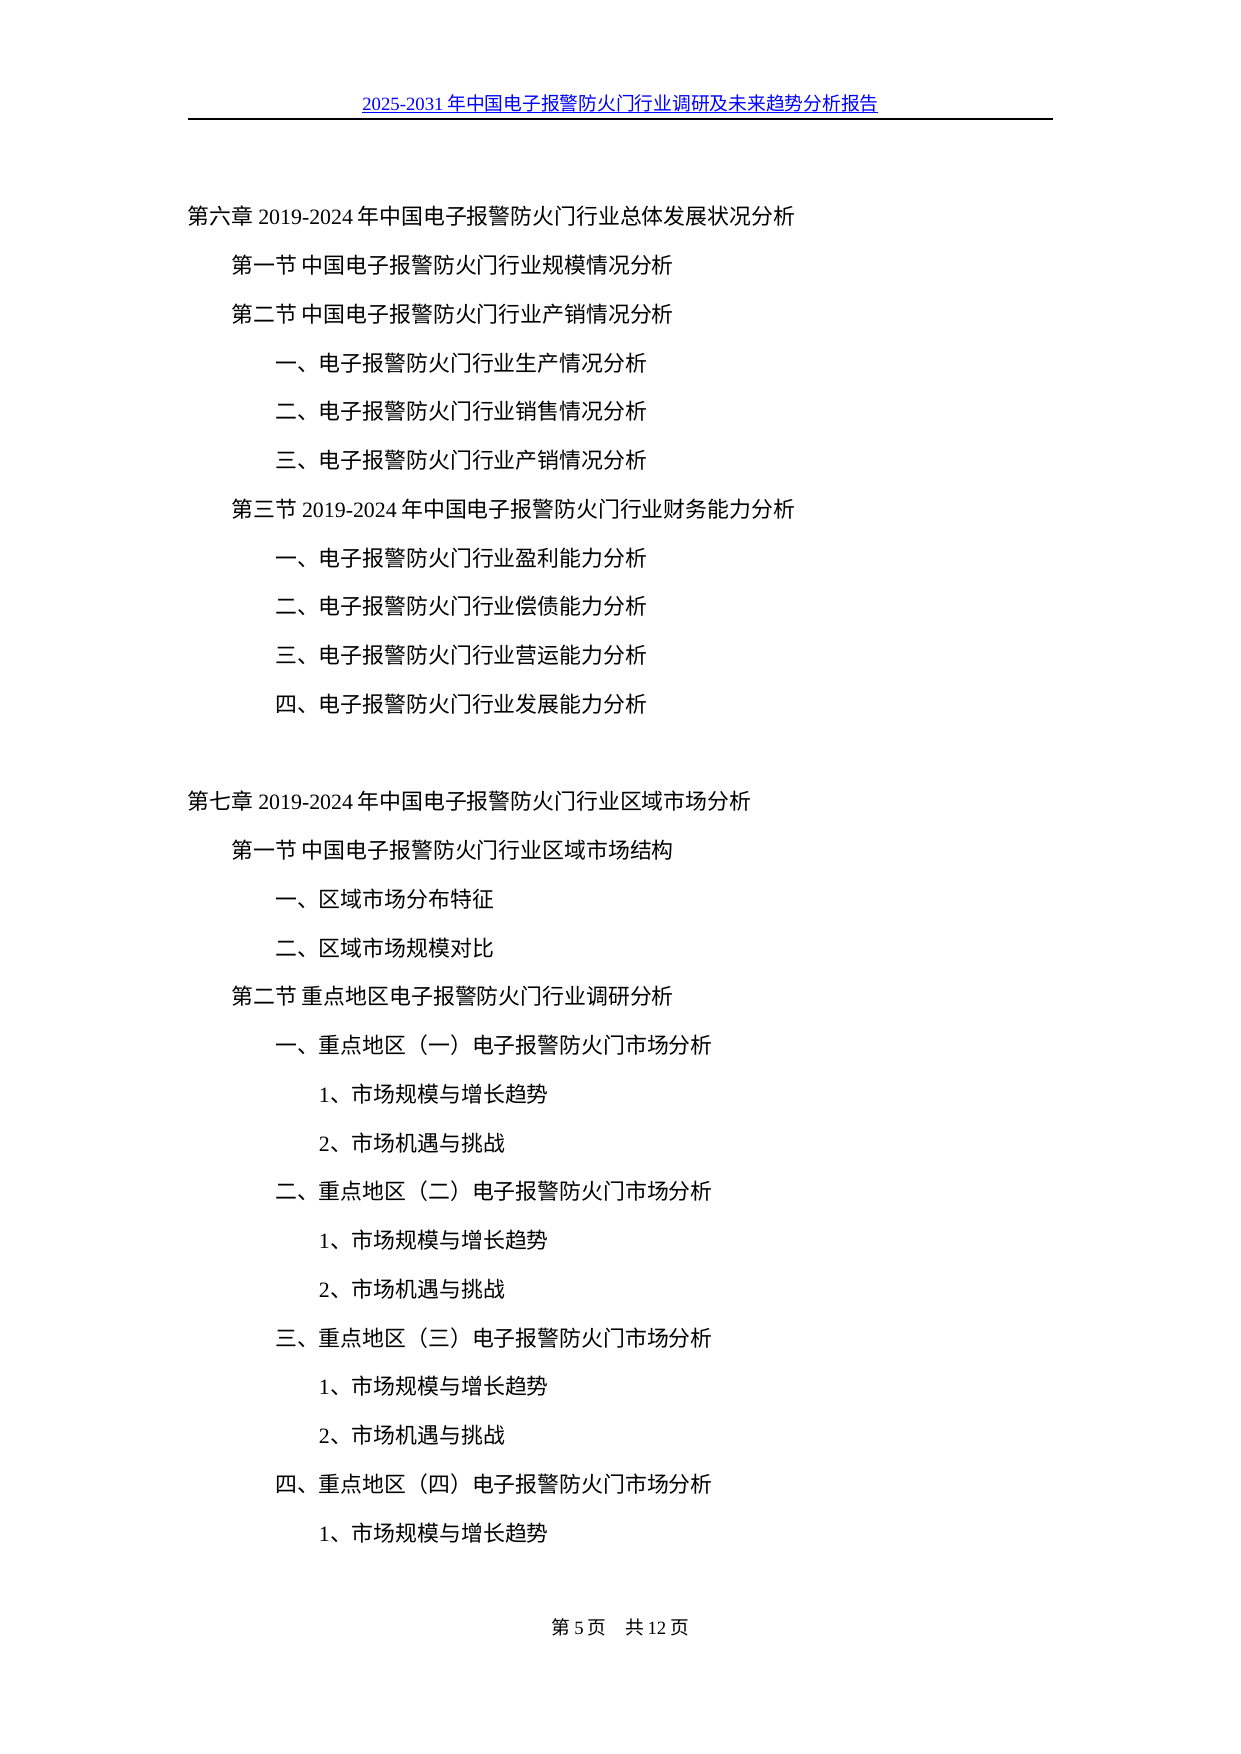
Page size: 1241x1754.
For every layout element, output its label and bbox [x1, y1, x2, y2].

text [187, 150, 1053, 1548]
